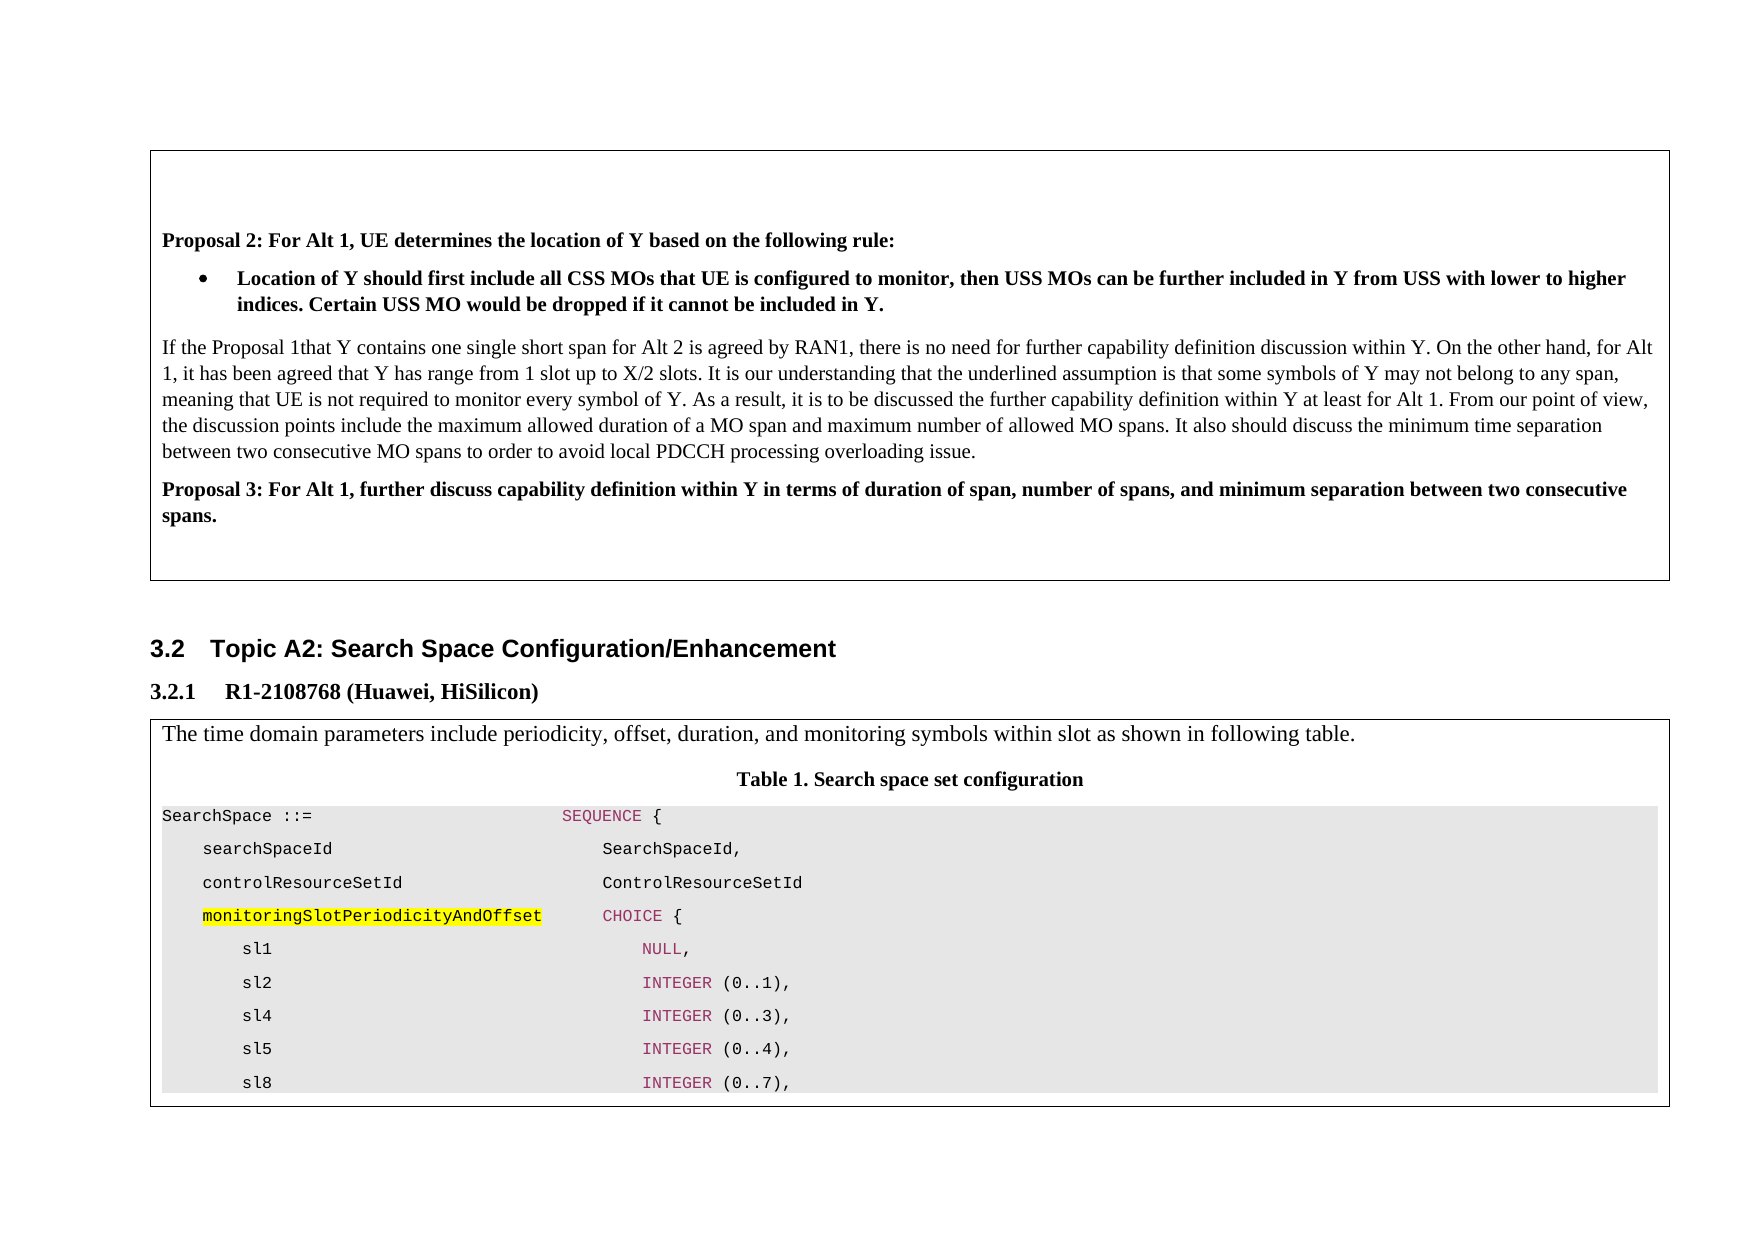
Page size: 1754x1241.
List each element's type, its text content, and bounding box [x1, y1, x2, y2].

subtitle Topic A2: Search Space Configuration/Enhancement [150, 634, 1604, 663]
subtitle R1-2108768 (Huawei, HiSilicon) [150, 678, 1604, 704]
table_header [151, 720, 1669, 1106]
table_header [151, 151, 1669, 580]
